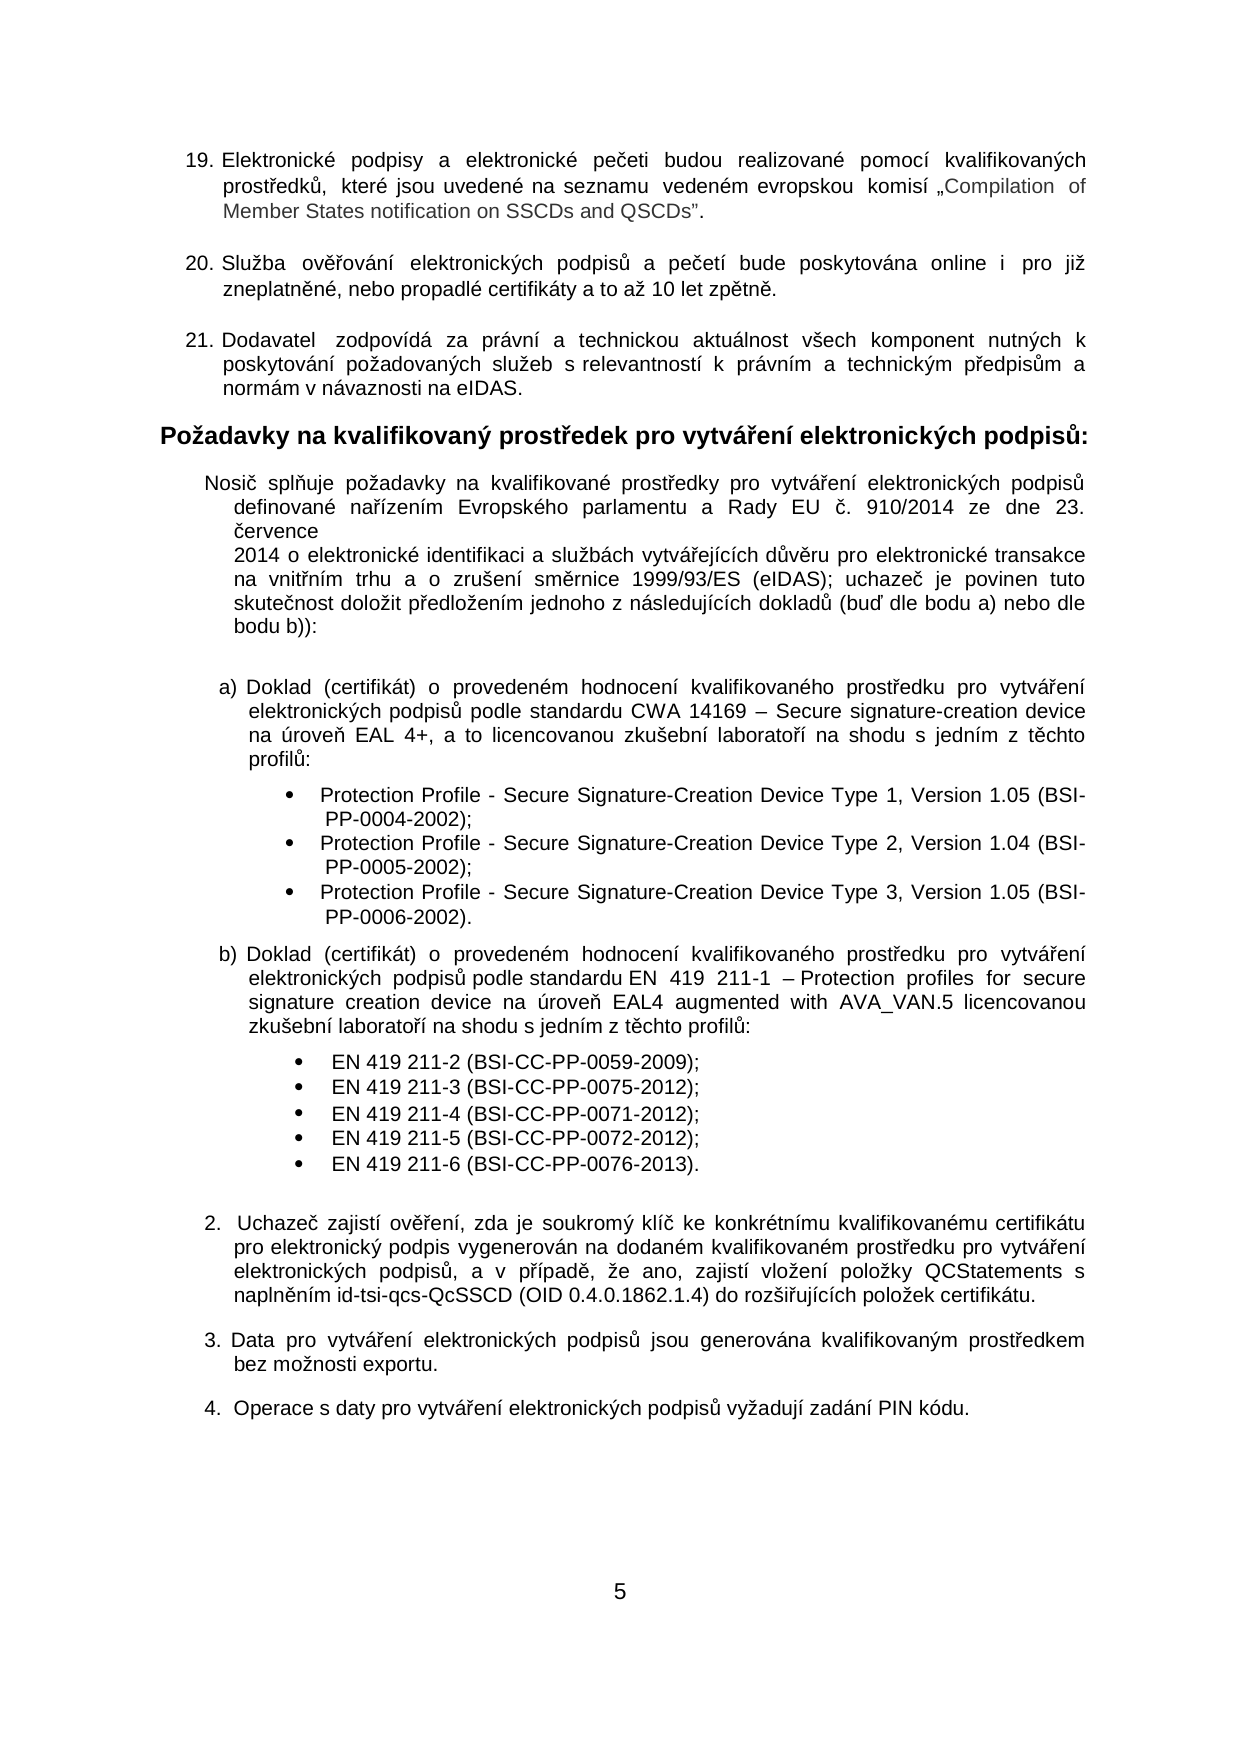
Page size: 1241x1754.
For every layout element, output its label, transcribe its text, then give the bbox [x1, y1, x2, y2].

text a) Doklad (certifikát) o provedeném hodnocení kvalifikovaného prostředku pro vytváření elektronických podpisů podle standardu CWA 14169 – Secure signature-creation device na úroveň EAL 4+, a to licencovanou zkušební laboratoří na shodu s jedním z těchto profilů: [219, 674, 1086, 770]
text  Protection Profile - Secure Signature-Creation Device Type 1, Version 1.05 (BSI-PP-0004-2002); [286, 783, 1085, 831]
text  EN 419 211-3 (BSI-CC-PP-0075-2012); [295, 1074, 856, 1099]
list Služba ověřování elektronických podpisů a pečetí bude poskytována online i pro již zneplatněné, nebo propadlé certifikáty a to až 10 let zpětně. [185, 251, 1085, 301]
text  Protection Profile - Secure Signature-Creation Device Type 3, Version 1.05 (BSI-PP-0006-2002). [286, 879, 1085, 930]
text  EN 419 211-4 (BSI-CC-PP-0071-2012); [295, 1099, 856, 1125]
text  EN 419 211-5 (BSI-CC-PP-0072-2012); [295, 1125, 856, 1150]
text  EN 419 211-2 (BSI-CC-PP-0059-2009); [295, 1050, 886, 1074]
text b) Doklad (certifikát) o provedeném hodnocení kvalifikovaného prostředku pro vytváření elektronických podpisů podle standardu EN 419 211-1 – Protection profiles for secure signature creation device na úroveň EAL4 augmented with AVA_VAN.5 licencovanou zkušební laboratoří na shodu s jedním z těchto profilů: [219, 942, 1086, 1037]
text 3. Data pro vytváření elektronických podpisů jsou generována kvalifikovaným prostředkem bez možnosti exportu. [204, 1327, 1085, 1375]
text  EN 419 211-6 (BSI-CC-PP-0076-2013). [295, 1150, 856, 1176]
text 2. Uchazeč zajistí ověření, zda je soukromý klíč ke konkrétnímu kvalifikovanému certifikátu pro elektronický podpis vygenerován na dodaném kvalifikovaném prostředku pro vytváření elektronických podpisů, a v případě, že ano, zajistí vložení položky QCStatements s naplněním id-tsi-qcs-QcSSCD (OID 0.4.0.1862.1.4) do rozšiřujících položek certifikátu. [204, 1212, 1086, 1307]
text  Protection Profile - Secure Signature-Creation Device Type 2, Version 1.04 (BSI-PP-0005-2002); [286, 831, 1085, 879]
list Dodavatel zodpovídá za právní a technickou aktuálnost všech komponent nutných k poskytování požadovaných služeb s relevantností k právním a technickým předpisům a normám v návaznosti na eIDAS. [185, 328, 1086, 400]
text 2014 o elektronické identifikaci a službách vytvářejících důvěru pro elektronické transakce na vnitřním trhu a o zrušení směrnice 1999/93/ES (eIDAS); uchazeč je povinen tuto skutečnost doložit předložením jednoho z následujících dokladů (buď dle bodu a) nebo dle bodu b)): [233, 542, 1086, 638]
list Elektronické podpisy a elektronické pečeti budou realizované pomocí kvalifikovaných prostředků, které jsou uvedené na seznamu vedeném evropskou komisí „Compilation of Member States notification on SSCDs and QSCDs”. [185, 148, 1086, 223]
text Požadavky na kvalifikovaný prostředek pro vytváření elektronických podpisů: [160, 421, 1095, 450]
text Nosič splňuje požadavky na kvalifikované prostředky pro vytváření elektronických podpisů definované nařízením Evropského parlamentu a Rady EU č. 910/2014 ze dne 23. července [204, 471, 1085, 542]
text 4. Operace s daty pro vytváření elektronických podpisů vyžadují zadání PIN kódu. [148, 1396, 1093, 1420]
